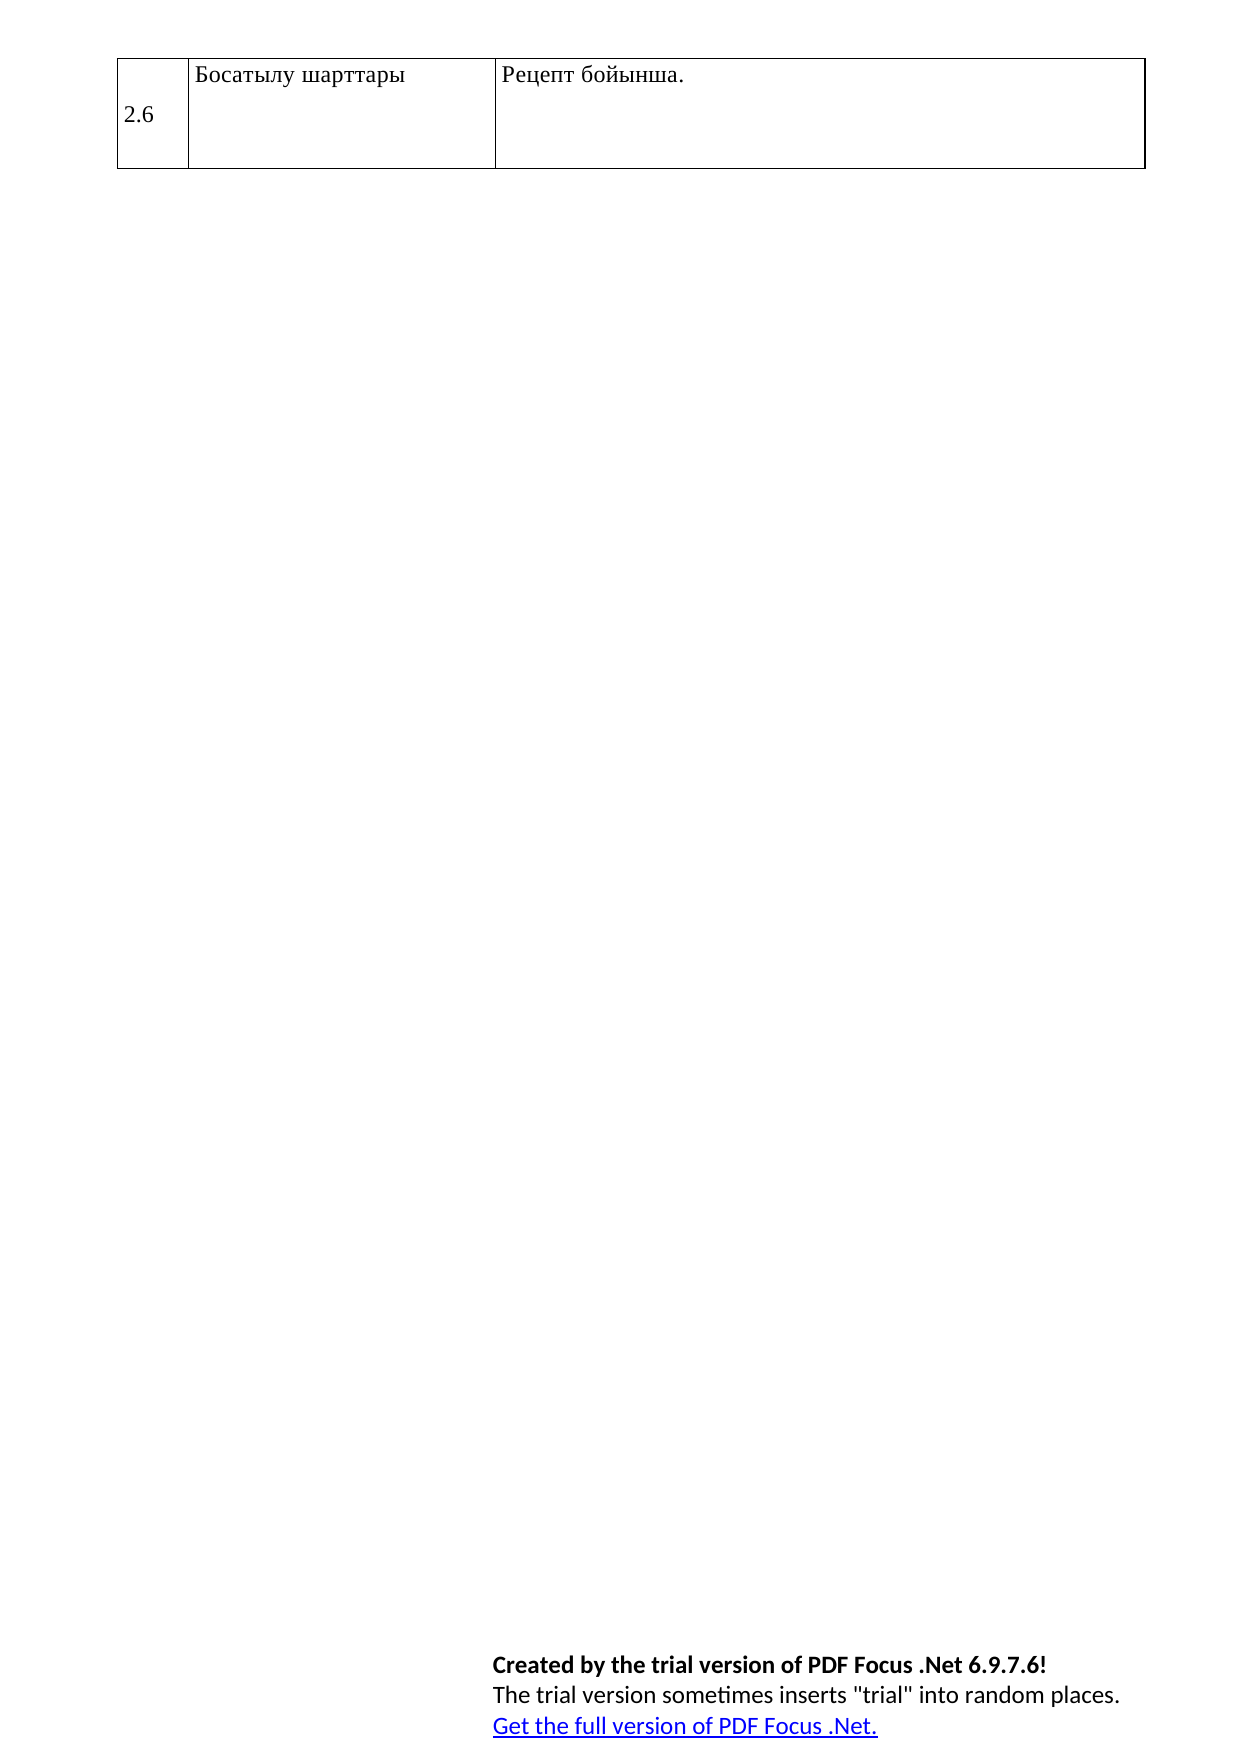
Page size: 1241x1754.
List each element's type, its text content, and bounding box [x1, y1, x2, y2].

table_header Босатылу шарттары [189, 59, 495, 167]
table_header 2.6 [118, 59, 188, 167]
table_header Рецепт бойынша. [496, 59, 1144, 167]
